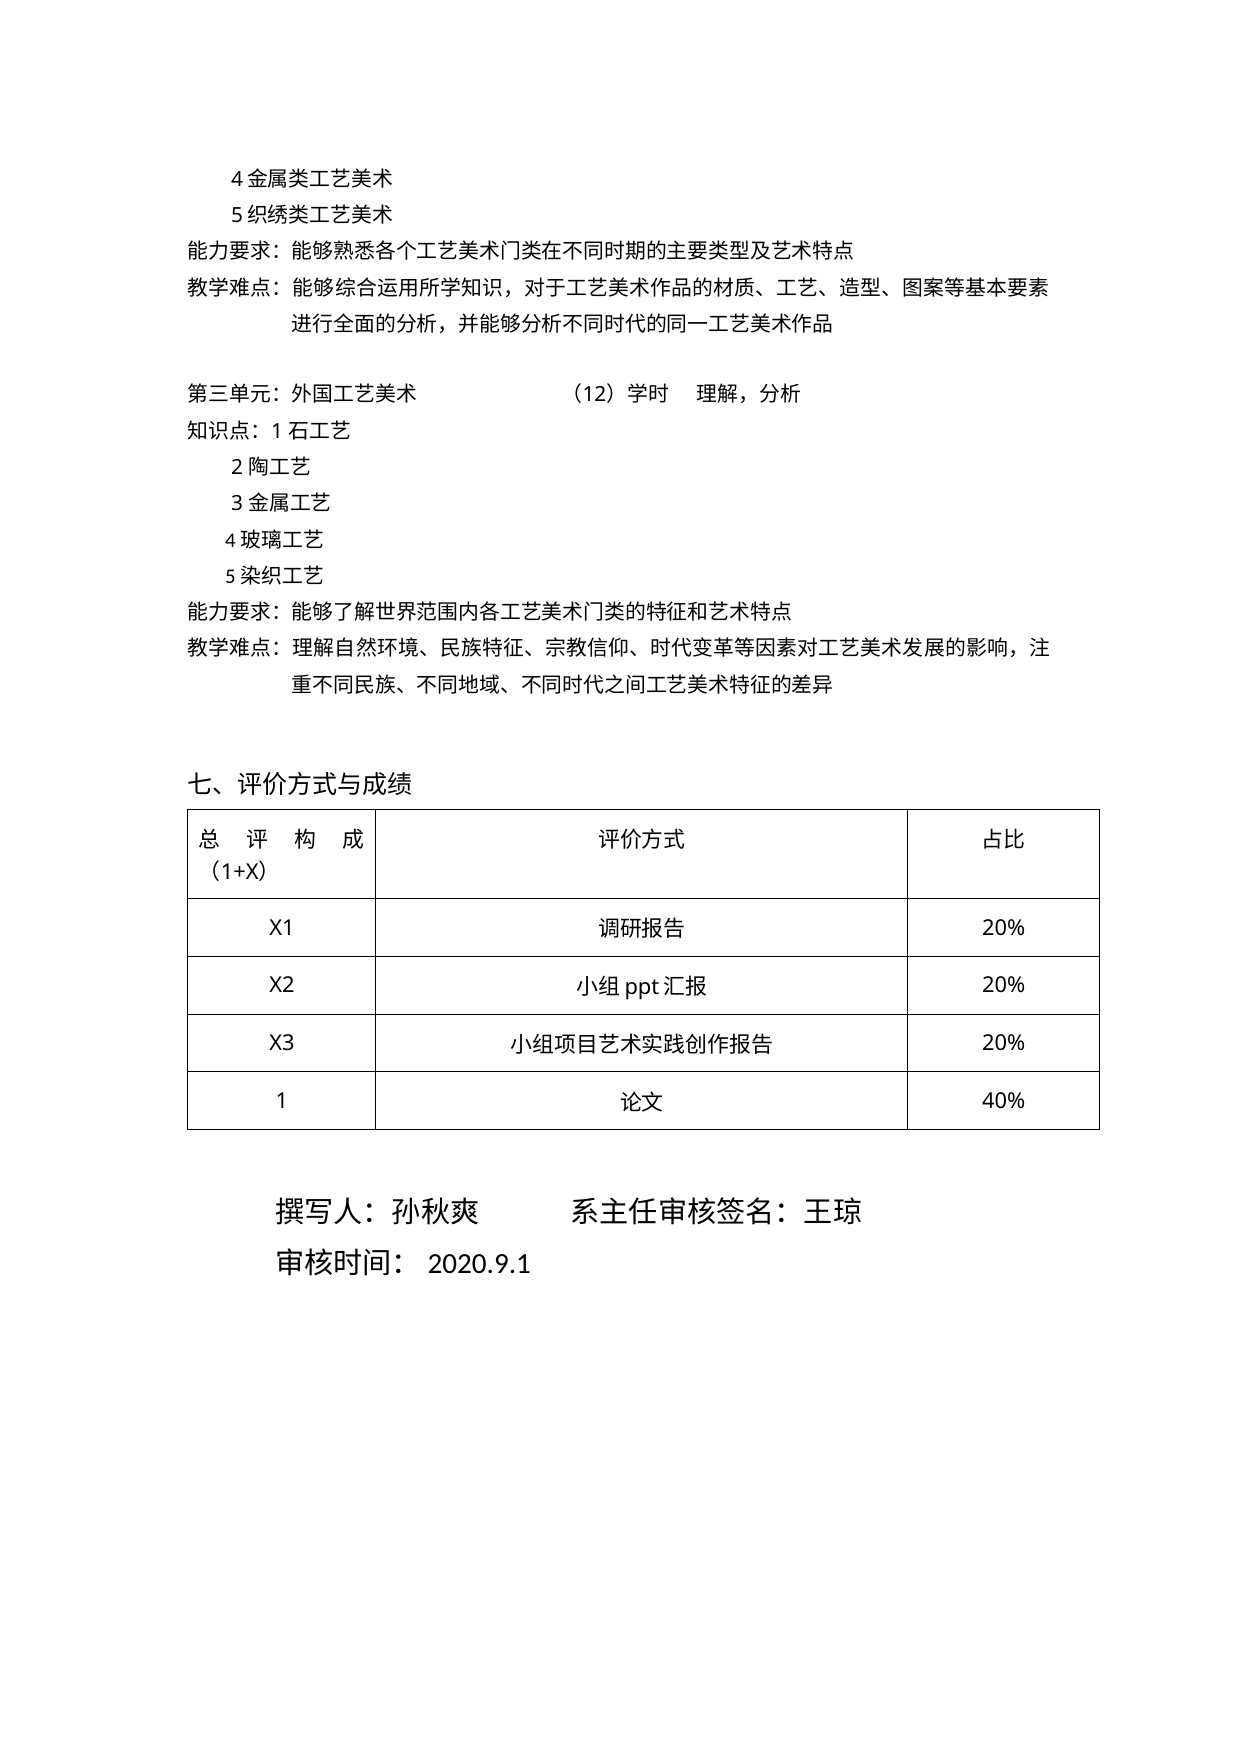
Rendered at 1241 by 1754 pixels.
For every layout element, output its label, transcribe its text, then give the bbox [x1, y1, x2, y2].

table_cell X3 [188, 1015, 375, 1071]
table_header 总评构成（1+X） [188, 810, 375, 898]
text 撰写人：孙秋爽 系主任审核签名：王琼 [187, 1189, 1053, 1231]
table_cell X1 [188, 899, 375, 956]
table_header 占比 [908, 810, 1099, 898]
table_cell 小组ppt汇报 [376, 957, 907, 1013]
table_cell 20% [908, 957, 1099, 1013]
text 能力要求：能够熟悉各个工艺美术门类在不同时期的主要类型及艺术特点 [187, 235, 1053, 265]
text 4金属类工艺美术 [187, 162, 1053, 192]
text 第三单元：外国工艺美术 （12）学时 理解，分析 [187, 377, 1053, 408]
text 知识点：1 石工艺 [187, 414, 1053, 444]
table_header 评价方式 [376, 810, 907, 898]
table_cell 小组项目艺术实践创作报告 [376, 1015, 907, 1071]
table_cell 论文 [376, 1072, 907, 1129]
table_cell 1 [188, 1072, 375, 1129]
table_cell 40% [908, 1072, 1099, 1129]
table_cell 调研报告 [376, 899, 907, 956]
text 5 染织工艺 [187, 559, 1050, 589]
table_cell 20% [908, 1015, 1099, 1071]
text 教学难点：理解自然环境、民族特征、宗教信仰、时代变革等因素对工艺美术发展的影响，注重不同民族、不同地域、不同时代之间工艺美术特征的差异 [187, 632, 1050, 698]
text 教学难点：能够综合运用所学知识，对于工艺美术作品的材质、工艺、造型、图案等基本要素进行全面的分析，并能够分析不同时代的同一工艺美术作品 [187, 271, 1053, 337]
text 3 金属工艺 [187, 487, 1053, 517]
text 七、评价方式与成绩 [187, 765, 790, 801]
table_cell 20% [908, 899, 1099, 956]
text 审核时间： 2020.9.1 [187, 1240, 1053, 1282]
table_cell X2 [188, 957, 375, 1013]
text 能力要求：能够了解世界范围内各工艺美术门类的特征和艺术特点 [187, 595, 1050, 626]
text 5织绣类工艺美术 [187, 198, 1053, 229]
text 4 玻璃工艺 [187, 523, 1050, 553]
text 2 陶工艺 [187, 450, 1053, 481]
